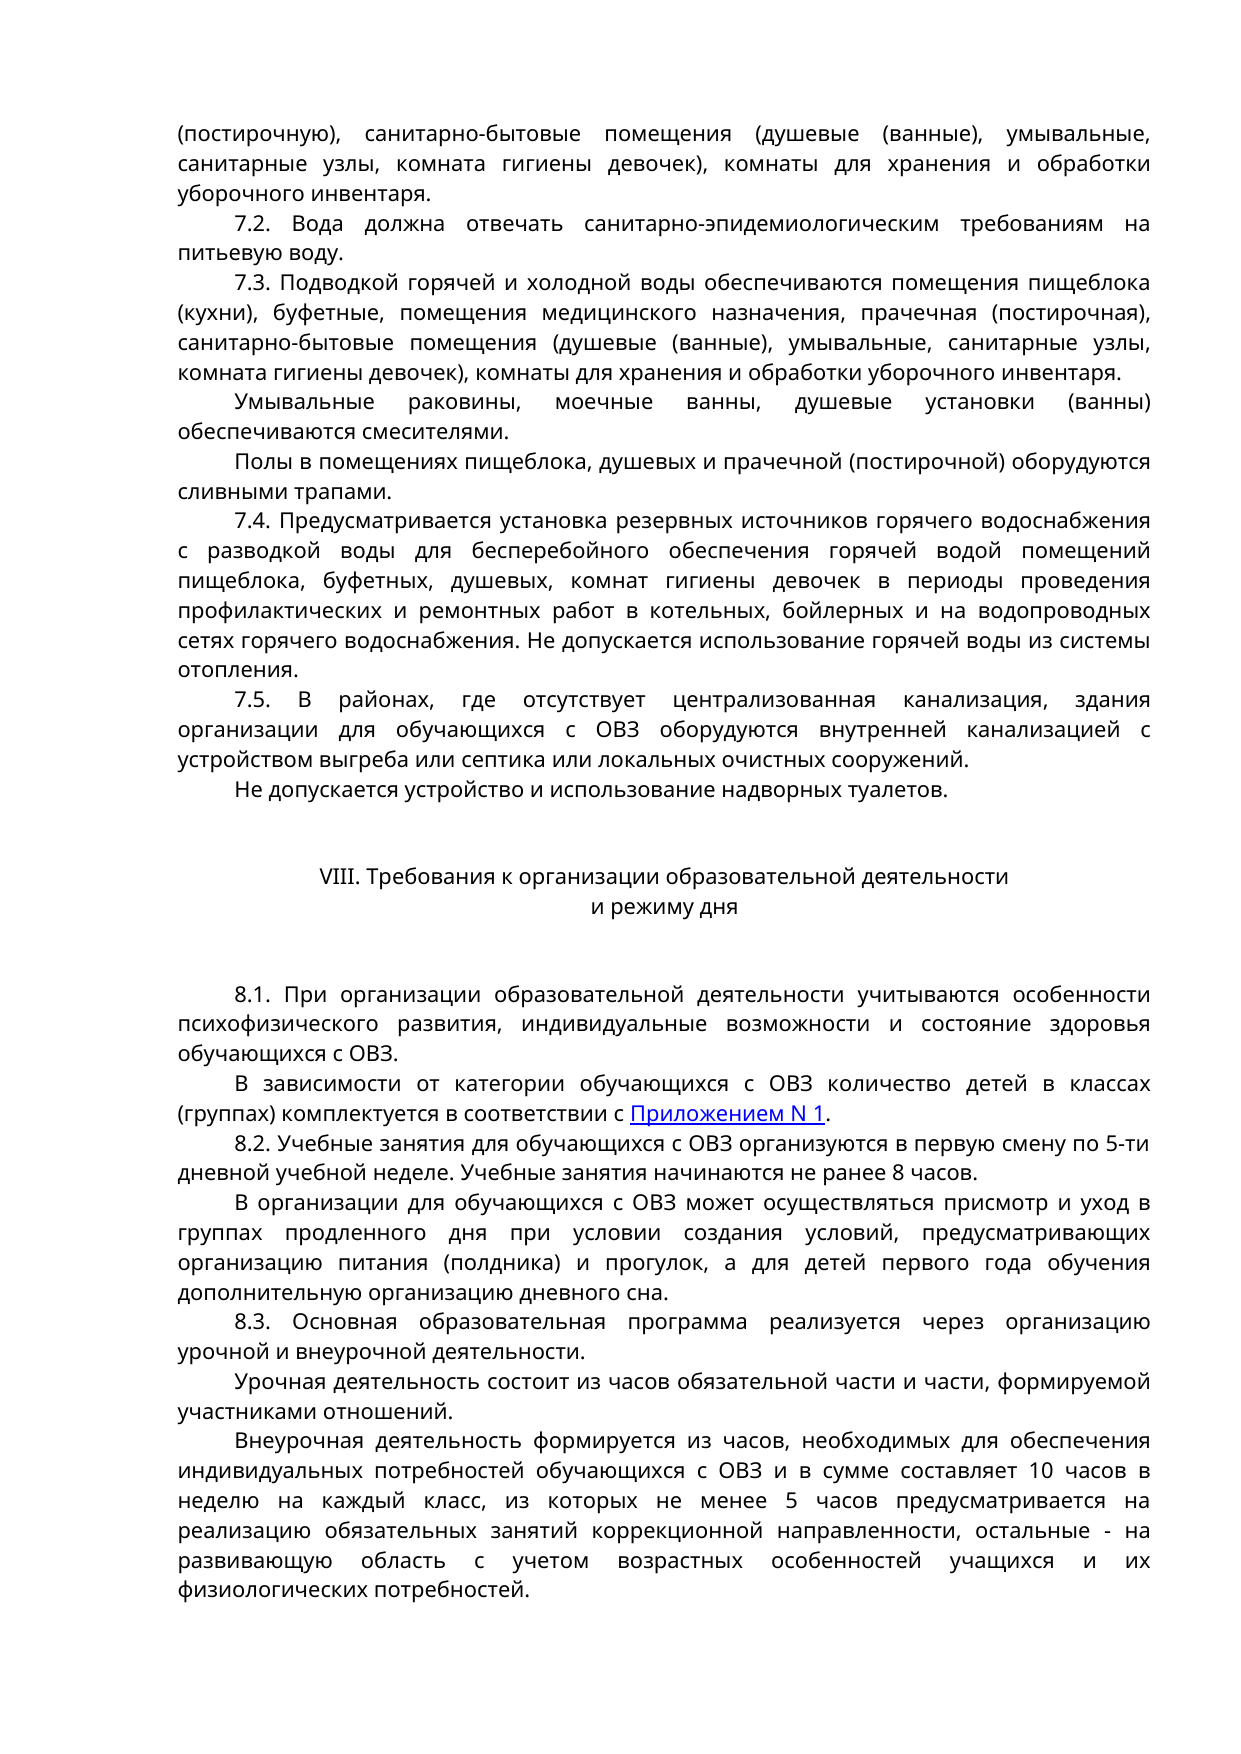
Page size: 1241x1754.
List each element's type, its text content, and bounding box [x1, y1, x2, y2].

text В зависимости от категории обучающихся с ОВЗ количество детей в классах (группах) комплектуется в соответствии с Приложением N 1. [177, 1068, 1152, 1127]
text 8.1. При организации образовательной деятельности учитываются особенности психофизического развития, индивидуальные возможности и состояние здоровья обучающихся с ОВЗ. [177, 978, 1152, 1068]
text Умывальные раковины, моечные ванны, душевые установки (ванны) обеспечиваются смесителями. [177, 386, 1152, 446]
text 7.4. Предусматривается установка резервных источников горячего водоснабжения с разводкой воды для бесперебойного обеспечения горячей водой помещений пищеблока, буфетных, душевых, комнат гигиены девочек в периоды проведения профилактических и ремонтных работ в котельных, бойлерных и на водопроводных сетях горячего водоснабжения. Не допускается использование горячей воды из системы отопления. [177, 505, 1152, 684]
text В организации для обучающихся с ОВЗ может осуществляться присмотр и уход в группах продленного дня при условии создания условий, предусматривающих организацию питания (полдника) и прогулок, а для детей первого года обучения дополнительную организацию дневного сна. [177, 1187, 1152, 1306]
text 7.5. В районах, где отсутствует централизованная канализация, здания организации для обучающихся с ОВЗ оборудуются внутренней канализацией с устройством выгреба или септика или локальных очистных сооружений. [177, 684, 1152, 773]
text 7.3. Подводкой горячей и холодной воды обеспечиваются помещения пищеблока (кухни), буфетные, помещения медицинского назначения, прачечная (постирочная), санитарно-бытовые помещения (душевые (ванные), умывальные, санитарные узлы, комната гигиены девочек), комнаты для хранения и обработки уборочного инвентаря. [177, 267, 1152, 386]
text 8.3. Основная образовательная программа реализуется через организацию урочной и внеурочной деятельности. [177, 1306, 1152, 1366]
text Внеурочная деятельность формируется из часов, необходимых для обеспечения индивидуальных потребностей обучающихся с ОВЗ и в сумме составляет 10 часов в неделю на каждый класс, из которых не менее 5 часов предусматривается на реализацию обязательных занятий коррекционной направленности, остальные - на развивающую область с учетом возрастных особенностей учащихся и их физиологических потребностей. [177, 1425, 1152, 1604]
text Урочная деятельность состоит из часов обязательной части и части, формируемой участниками отношений. [177, 1366, 1152, 1425]
text 7.2. Вода должна отвечать санитарно-эпидемиологическим требованиям на питьевую воду. [177, 207, 1152, 267]
text 8.2. Учебные занятия для обучающихся с ОВЗ организуются в первую смену по 5-ти дневной учебной неделе. Учебные занятия начинаются не ранее 8 часов. [177, 1127, 1152, 1187]
text и режиму дня [177, 891, 1152, 921]
text Полы в помещениях пищеблока, душевых и прачечной (постирочной) оборудуются сливными трапами. [177, 446, 1152, 505]
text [177, 118, 1152, 207]
text VIII. Требования к организации образовательной деятельности [177, 861, 1152, 891]
text Не допускается устройство и использование надворных туалетов. [177, 773, 1152, 803]
